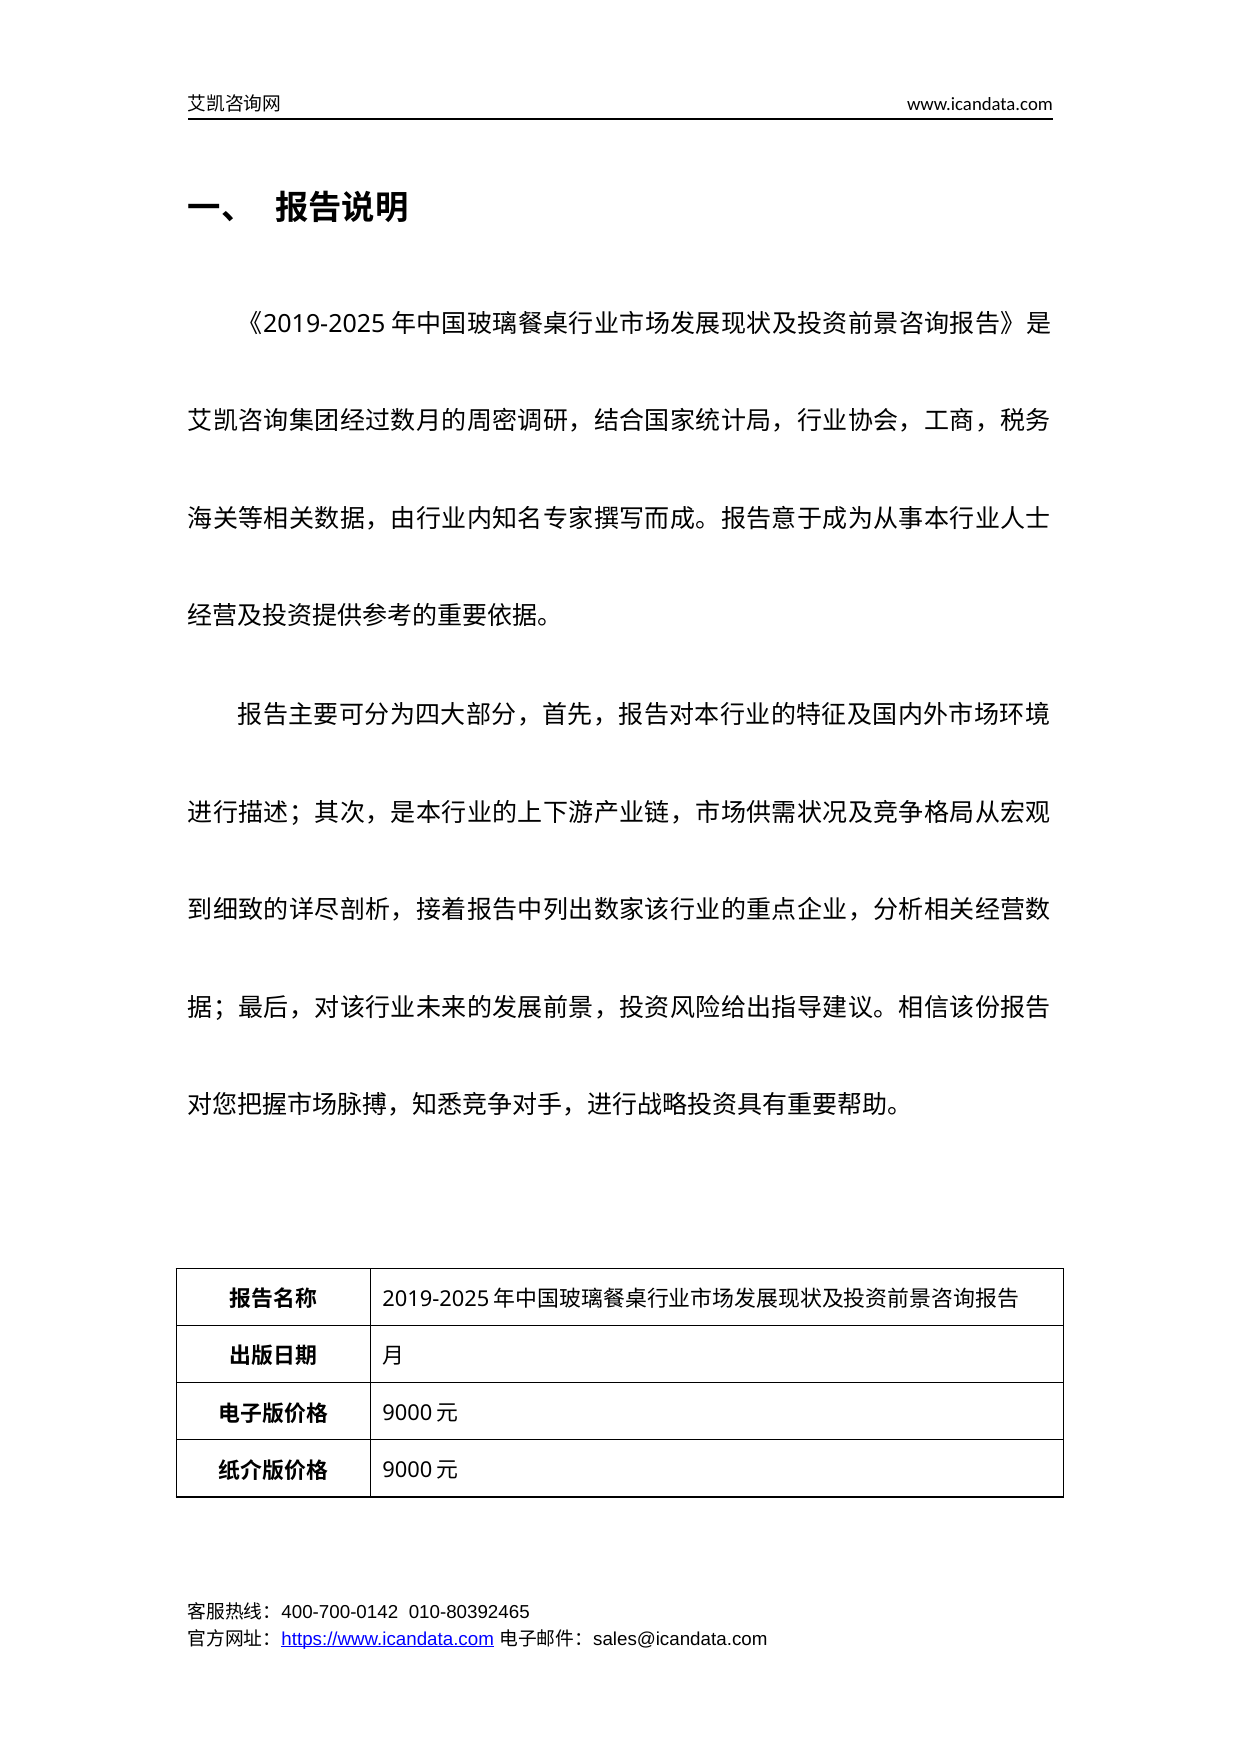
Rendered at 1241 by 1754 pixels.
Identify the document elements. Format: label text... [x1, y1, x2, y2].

table_cell 月 [371, 1326, 1063, 1382]
table_cell 电子版价格 [177, 1383, 370, 1439]
table_cell 9000元 [371, 1440, 1063, 1496]
subtitle 报告说明 [187, 172, 1053, 237]
table_cell 9000元 [371, 1383, 1063, 1439]
text 报告主要可分为四大部分，首先，报告对本行业的特征及国内外市场环境进行描述；其次，是本行业的上下游产业链，市场供需状况及竞争格局从宏观到细致的详尽剖析，接着报告中列出数家该行业的重点企业，分析相关经营数据；最后，对该行业未来的发展前景，投资风险给出指导建议。相信该份报告对您把握市场脉搏，知悉竞争对手，进行战略投资具有重要帮助。 [187, 681, 1053, 1136]
table_cell 纸介版价格 [177, 1440, 370, 1496]
table_cell 出版日期 [177, 1326, 370, 1382]
table_header 2019-2025年中国玻璃餐桌行业市场发展现状及投资前景咨询报告 [371, 1269, 1063, 1325]
table_header 报告名称 [177, 1269, 370, 1325]
text 《2019-2025年中国玻璃餐桌行业市场发展现状及投资前景咨询报告》是艾凯咨询集团经过数月的周密调研，结合国家统计局，行业协会，工商，税务海关等相关数据，由行业内知名专家撰写而成。报告意于成为从事本行业人士经营及投资提供参考的重要依据。 [187, 289, 1053, 646]
